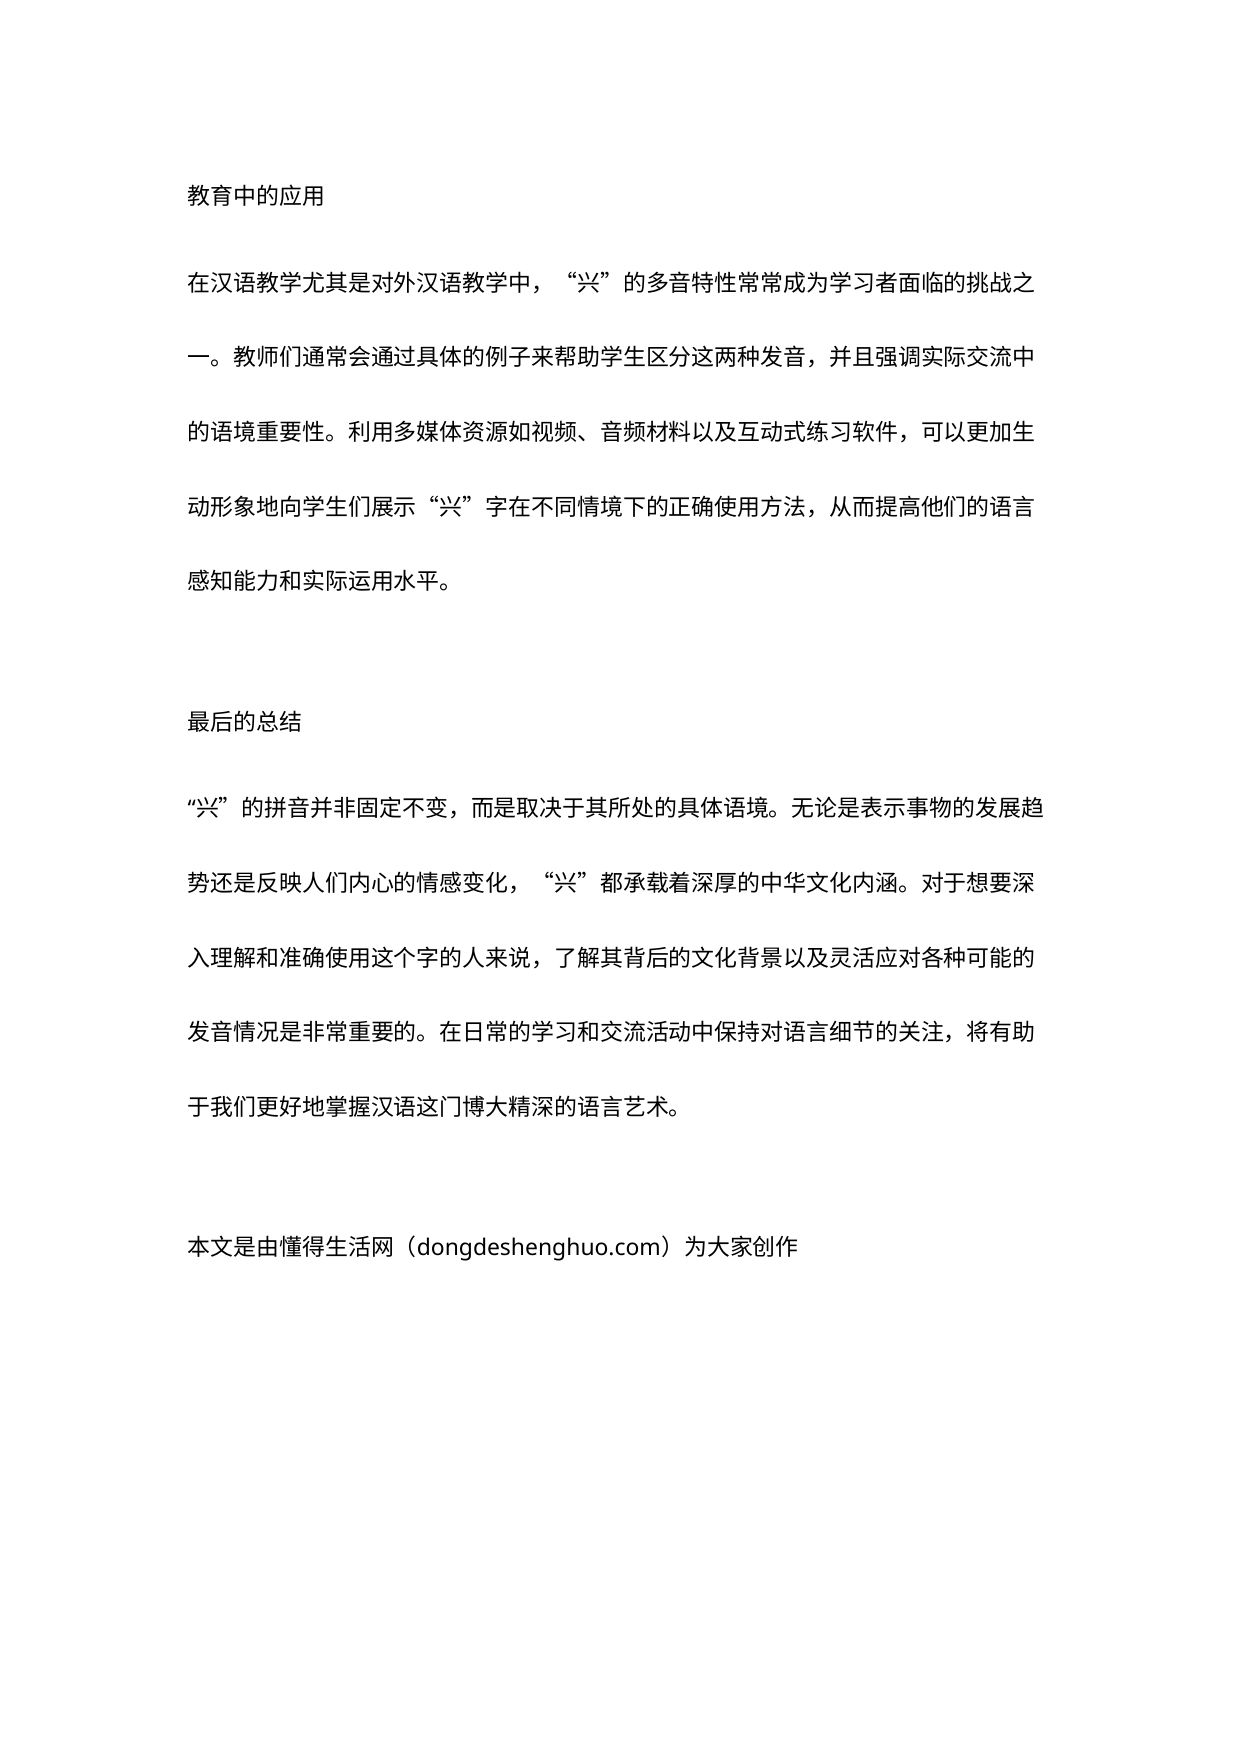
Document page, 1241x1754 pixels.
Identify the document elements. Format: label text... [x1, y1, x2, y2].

text 最后的总结 [187, 688, 1053, 753]
text 本文是由懂得生活网（dongdeshenghuo.com）为大家创作 [187, 1213, 1053, 1278]
text 在汉语教学尤其是对外汉语教学中，“兴”的多音特性常常成为学习者面临的挑战之一。教师们通常会通过具体的例子来帮助学生区分这两种发音，并且强调实际交流中的语境重要性。利用多媒体资源如视频、音频材料以及互动式练习软件，可以更加生动形象地向学生们展示“兴”字在不同情境下的正确使用方法，从而提高他们的语言感知能力和实际运用水平。 [187, 248, 1053, 612]
text “兴”的拼音并非固定不变，而是取决于其所处的具体语境。无论是表示事物的发展趋势还是反映人们内心的情感变化，“兴”都承载着深厚的中华文化内涵。对于想要深入理解和准确使用这个字的人来说，了解其背后的文化背景以及灵活应对各种可能的发音情况是非常重要的。在日常的学习和交流活动中保持对语言细节的关注，将有助于我们更好地掌握汉语这门博大精深的语言艺术。 [187, 774, 1053, 1138]
text 教育中的应用 [187, 162, 1053, 227]
